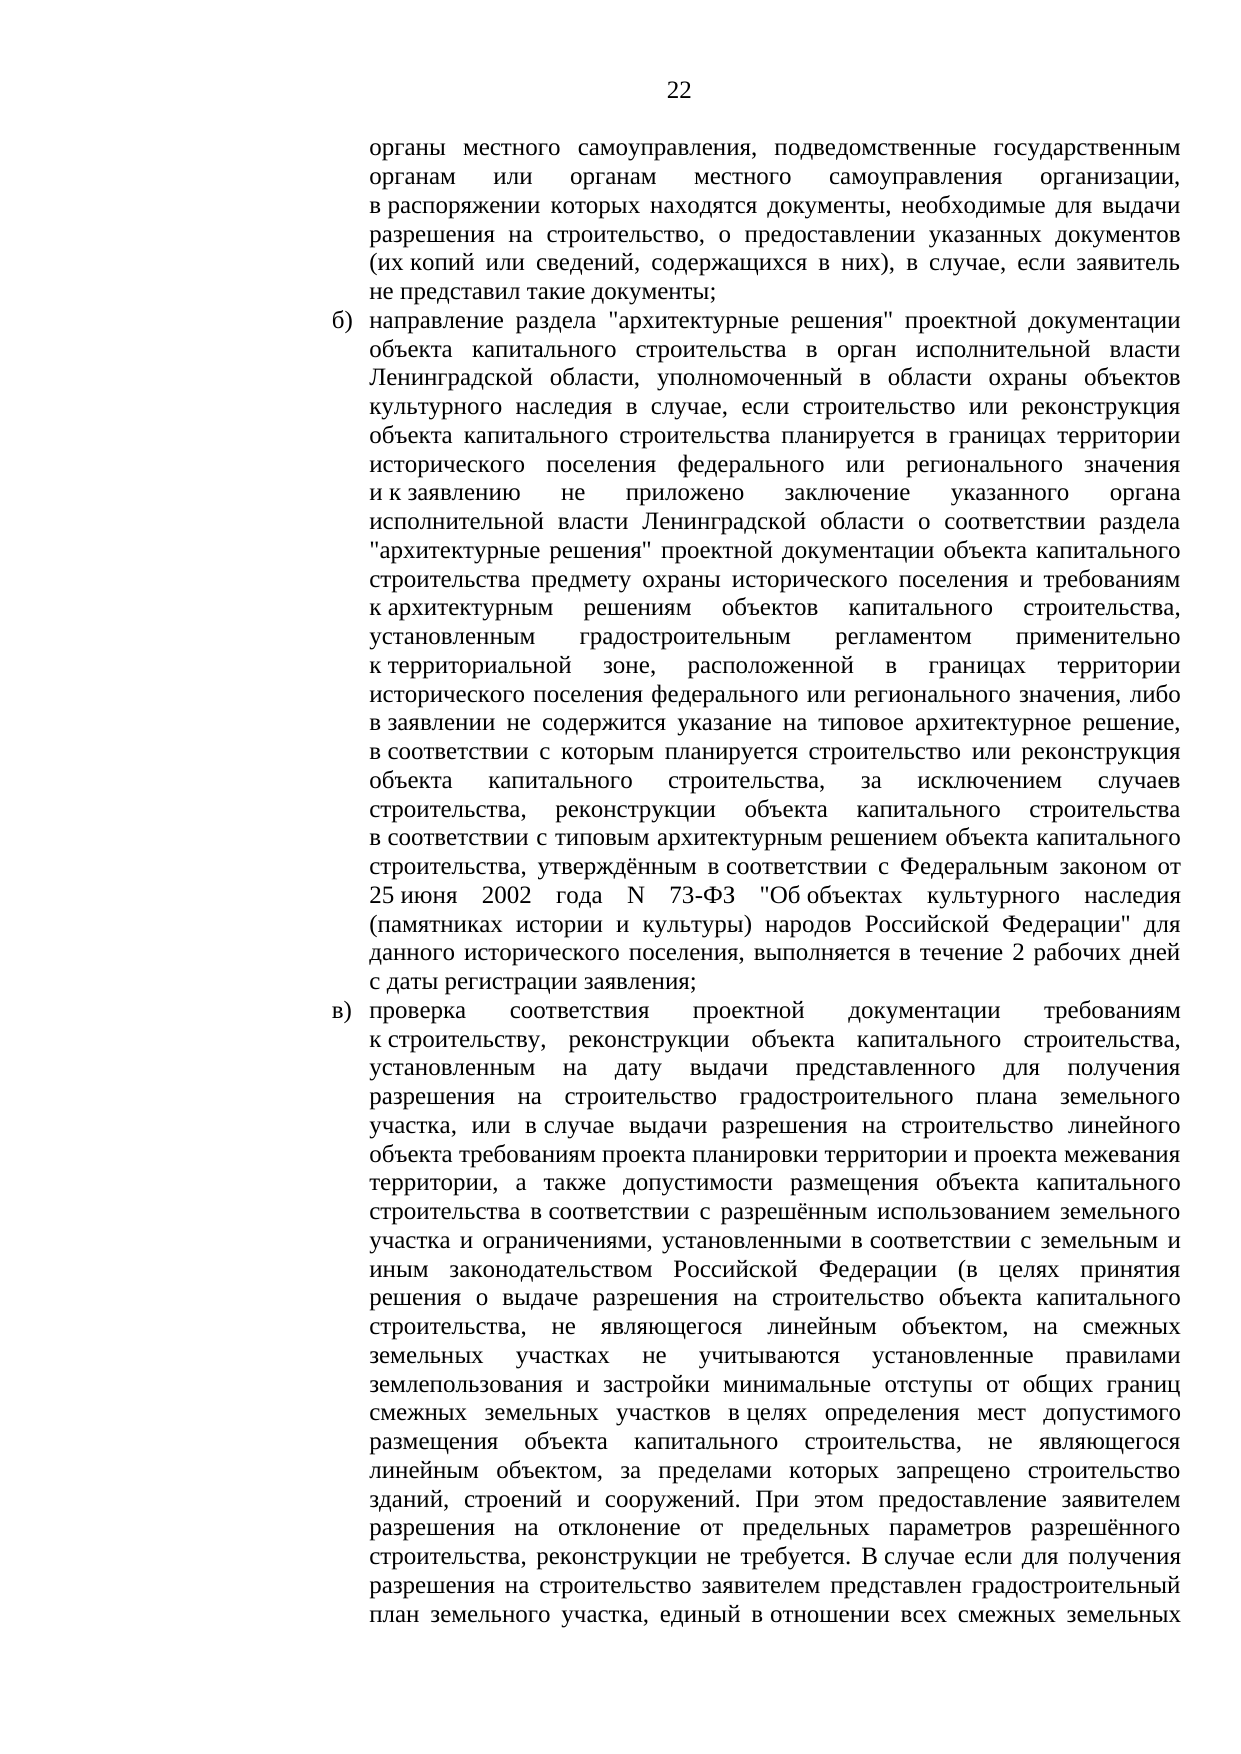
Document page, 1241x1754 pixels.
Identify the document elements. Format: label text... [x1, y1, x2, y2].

list направление раздела "архитектурные решения" проектной документации объекта капитального строительства в орган исполнительной власти Ленинградской области, уполномоченный в области охраны объектов культурного наследия в случае, если строительство или реконструкция объекта капитального строительства планируется в границах территории исторического поселения федерального или регионального значения и к заявлению не приложено заключение указанного органа исполнительной власти Ленинградской области о соответствии раздела "архитектурные решения" проектной документации объекта капитального строительства предмету охраны исторического поселения и требованиям к архитектурным решениям объектов капитального строительства, установленным градостроительным регламентом применительно к территориальной зоне, расположенной в границах территории исторического поселения федерального или регионального значения, либо в заявлении не содержится указание на типовое архитектурное решение, в соответствии с которым планируется строительство или реконструкция объекта капитального строительства, за исключением случаев строительства, реконструкции объекта капитального строительства в соответствии с типовым архитектурным решением объекта капитального строительства, утверждённым в соответствии с Федеральным законом от 25 июня 2002 года N 73‑ФЗ "Об объектах культурного наследия (памятниках истории и культуры) народов Российской Федерации" для данного исторического поселения, выполняется в течение 2 рабочих дней с даты регистрации заявления; [332, 305, 1181, 995]
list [332, 995, 1181, 1627]
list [332, 132, 1181, 305]
